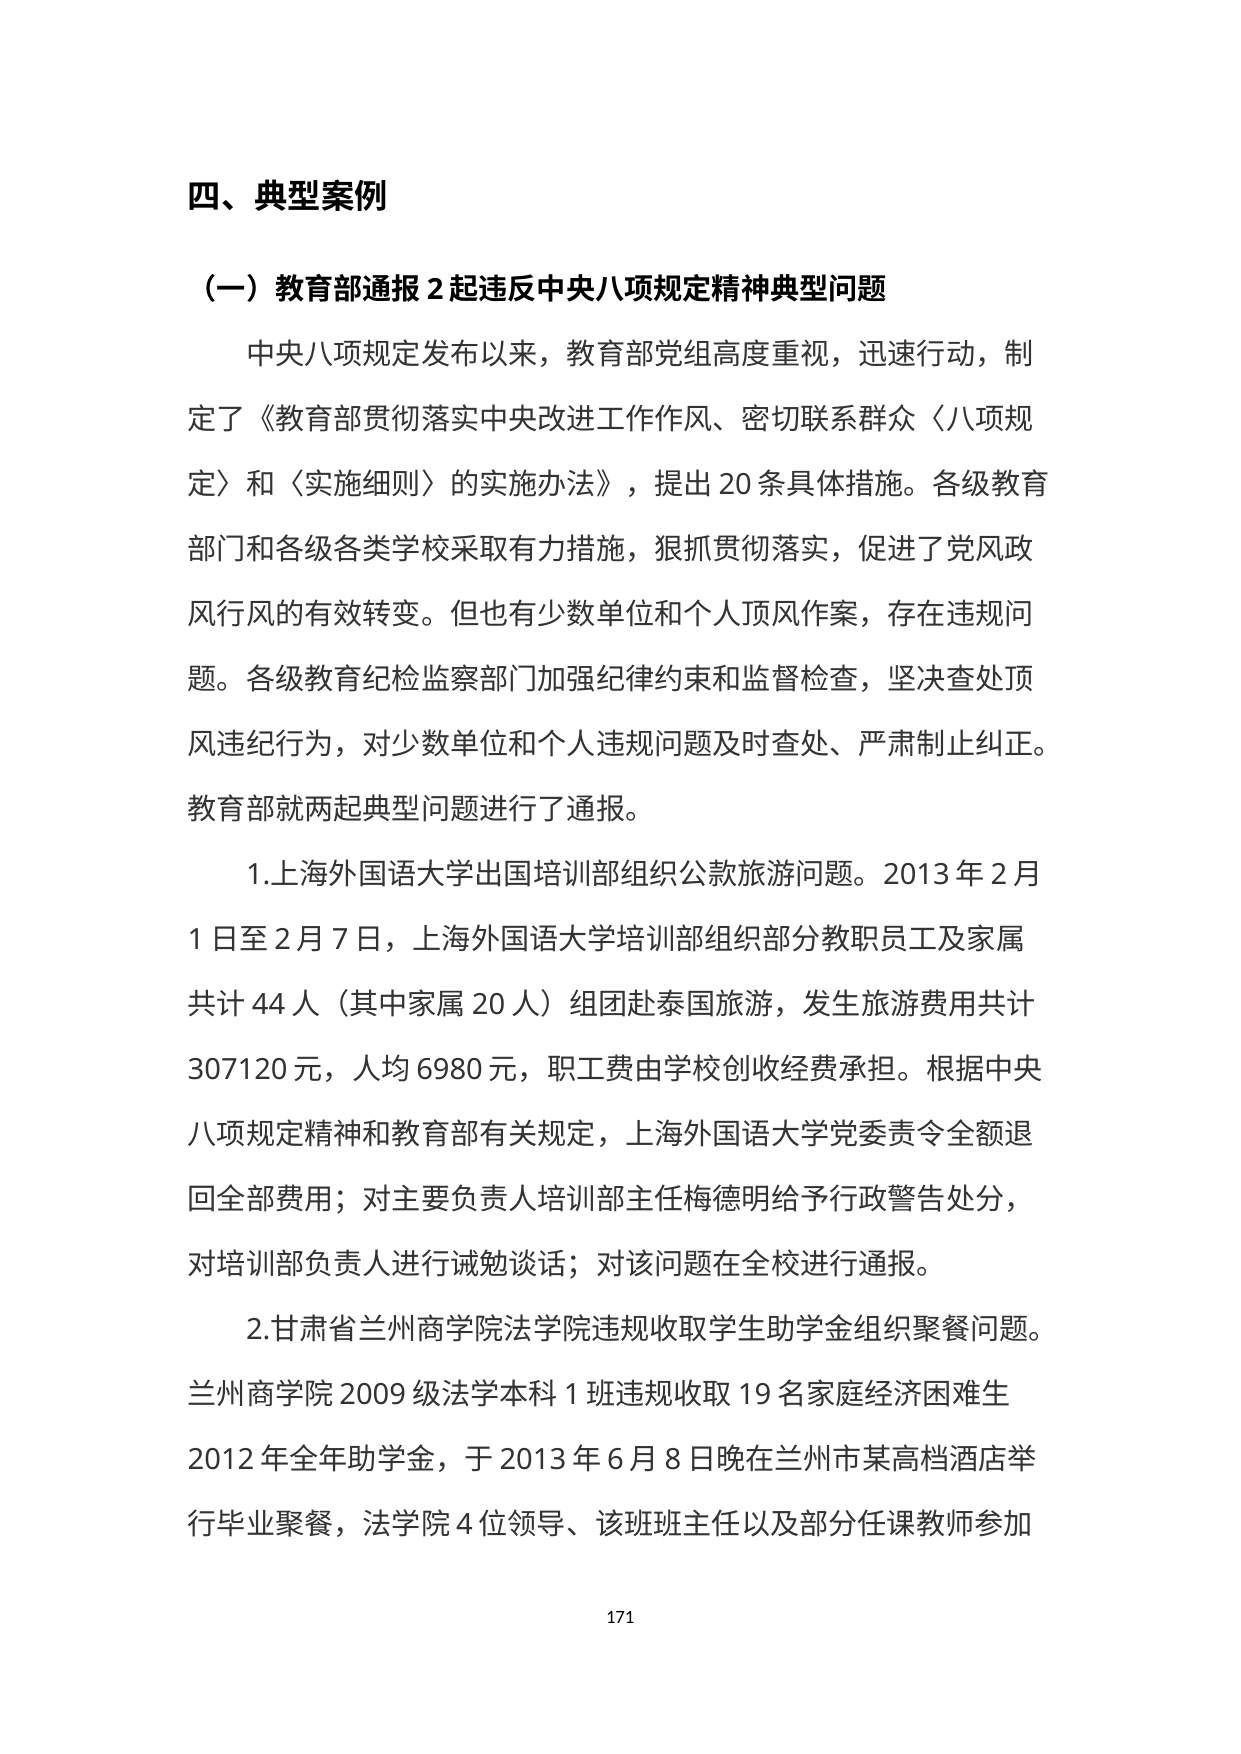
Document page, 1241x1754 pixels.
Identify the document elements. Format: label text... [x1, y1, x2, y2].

text 中央八项规定发布以来，教育部党组高度重视，迅速行动，制定了《教育部贯彻落实中央改进工作作风、密切联系群众〈八项规定〉和〈实施细则〉的实施办法》，提出20条具体措施。各级教育部门和各级各类学校采取有力措施，狠抓贯彻落实，促进了党风政风行风的有效转变。但也有少数单位和个人顶风作案，存在违规问题。各级教育纪检监察部门加强纪律约束和监督检查，坚决查处顶风违纪行为，对少数单位和个人违规问题及时查处、严肃制止纠正。教育部就两起典型问题进行了通报。 [187, 319, 1053, 839]
text 四、典型案例 [187, 162, 1053, 227]
subtitle （一）教育部通报2起违反中央八项规定精神典型问题 [187, 254, 1053, 319]
text 1.上海外国语大学出国培训部组织公款旅游问题。2013年2月1日至2月7日，上海外国语大学培训部组织部分教职员工及家属共计44人（其中家属20人）组团赴泰国旅游，发生旅游费用共计307120元，人均6980元，职工费由学校创收经费承担。根据中央八项规定精神和教育部有关规定，上海外国语大学党委责令全额退回全部费用；对主要负责人培训部主任梅德明给予行政警告处分，对培训部负责人进行诫勉谈话；对该问题在全校进行通报。 [187, 839, 1053, 1294]
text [187, 1294, 1053, 1554]
